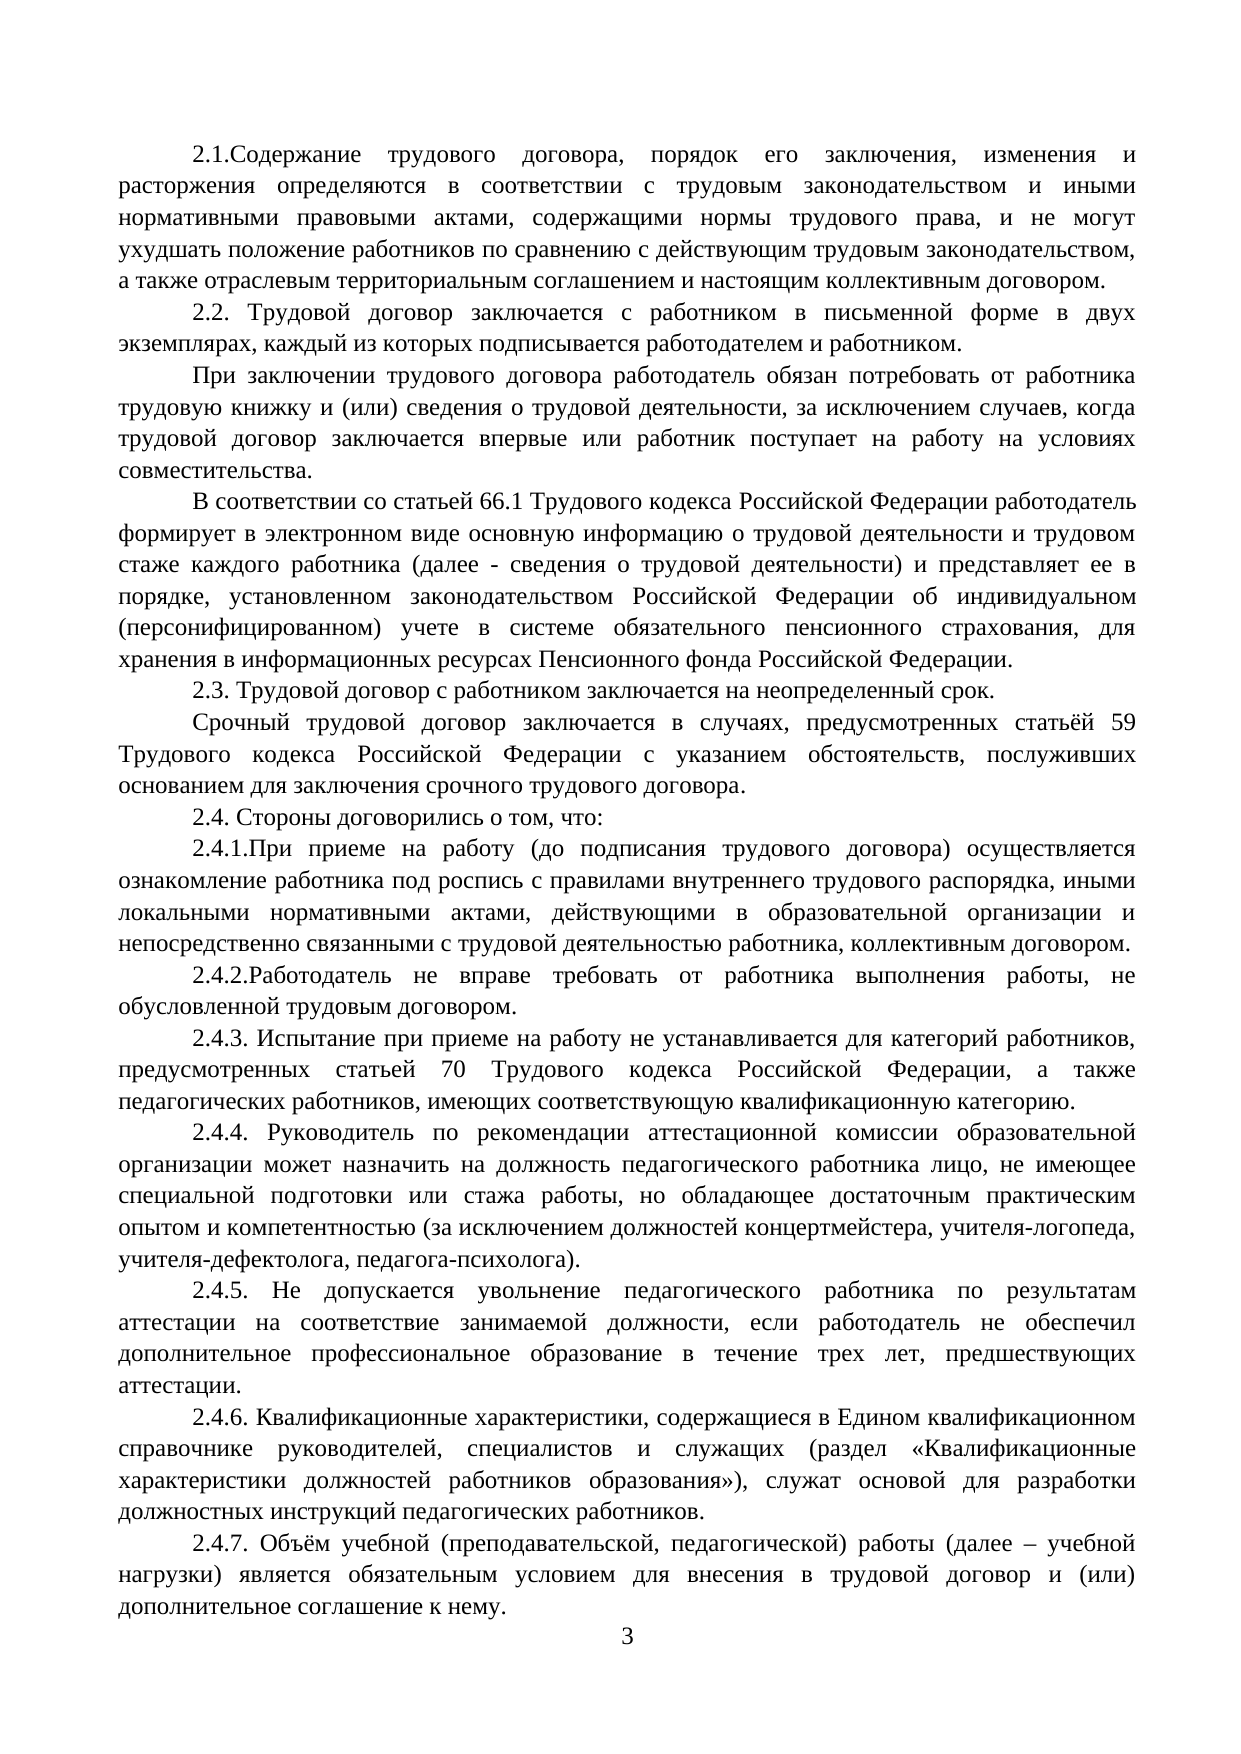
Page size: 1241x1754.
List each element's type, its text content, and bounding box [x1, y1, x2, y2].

text 2.4.7. Объём учебной (преподавательской, педагогической) работы (далее – учебной нагрузки) является обязательным условием для внесения в трудовой договор и (или) дополнительное соглашение к нему. [118, 1528, 1137, 1620]
text 2.2. Трудовой договор заключается с работником в письменной форме в двух экземплярах, каждый из которых подписывается работодателем и работником. [118, 297, 1137, 357]
text 2.4.2.Работодатель не вправе требовать от работника выполнения работы, не обусловленной трудовым договором. [118, 960, 1137, 1020]
text 2.4.5. Не допускается увольнение педагогического работника по результатам аттестации на соответствие занимаемой должности, если работодатель не обеспечил дополнительное профессиональное образование в течение трех лет, предшествующих аттестации. [118, 1275, 1137, 1399]
text Срочный трудовой договор заключается в случаях, предусмотренных статьёй 59 Трудового кодекса Российской Федерации с указанием обстоятельств, послуживших основанием для заключения срочного трудового договора. [118, 707, 1137, 799]
text 2.4. Стороны договорились о том, что: [118, 802, 1137, 831]
text В соответствии со статьей 66.1 Трудового кодекса Российской Федерации работодатель формирует в электронном виде основную информацию о трудовой деятельности и трудовом стаже каждого работника (далее - сведения о трудовой деятельности) и представляет ее в порядке, установленном законодательством Российской Федерации об индивидуальном (персонифицированном) учете в системе обязательного пенсионного страхования, для хранения в информационных ресурсах Пенсионного фонда Российской Федерации. [118, 486, 1137, 673]
text 2.4.6. Квалификационные характеристики, содержащиеся в Едином квалификационном справочнике руководителей, специалистов и служащих (раздел «Квалификационные характеристики должностей работников образования»), служат основой для разработки должностных инструкций педагогических работников. [118, 1402, 1137, 1525]
text 2.3. Трудовой договор с работником заключается на неопределенный срок. [118, 676, 1137, 704]
text 2.4.4. Руководитель по рекомендации аттестационной комиссии образовательной организации может назначить на должность педагогического работника лицо, не имеющее специальной подготовки или стажа работы, но обладающее достаточным практическим опытом и компетентностью (за исключением должностей концертмейстера, учителя-логопеда, учителя-дефектолога, педагога-психолога). [118, 1117, 1137, 1272]
text 2.4.3. Испытание при приеме на работу не устанавливается для категорий работников, предусмотренных статьей 70 Трудового кодекса Российской Федерации, а также педагогических работников, имеющих соответствующую квалификационную категорию. [118, 1023, 1137, 1115]
text 2.4.1.При приеме на работу (до подписания трудового договора) осуществляется ознакомление работника под роспись с правилами внутреннего трудового распорядка, иными локальными нормативными актами, действующими в образовательной организации и непосредственно связанными с трудовой деятельностью работника, коллективным договором. [118, 833, 1137, 957]
text При заключении трудового договора работодатель обязан потребовать от работника трудовую книжку и (или) сведения о трудовой деятельности, за исключением случаев, когда трудовой договор заключается впервые или работник поступает на работу на условиях совместительства. [118, 360, 1137, 483]
text 2.1.Содержание трудового договора, порядок его заключения, изменения и расторжения определяются в соответствии с трудовым законодательством и иными нормативными правовыми актами, содержащими нормы трудового права, и не могут ухудшать положение работников по сравнению с действующим трудовым законодательством, а также отраслевым территориальным соглашением и настоящим коллективным договором. [118, 139, 1137, 294]
